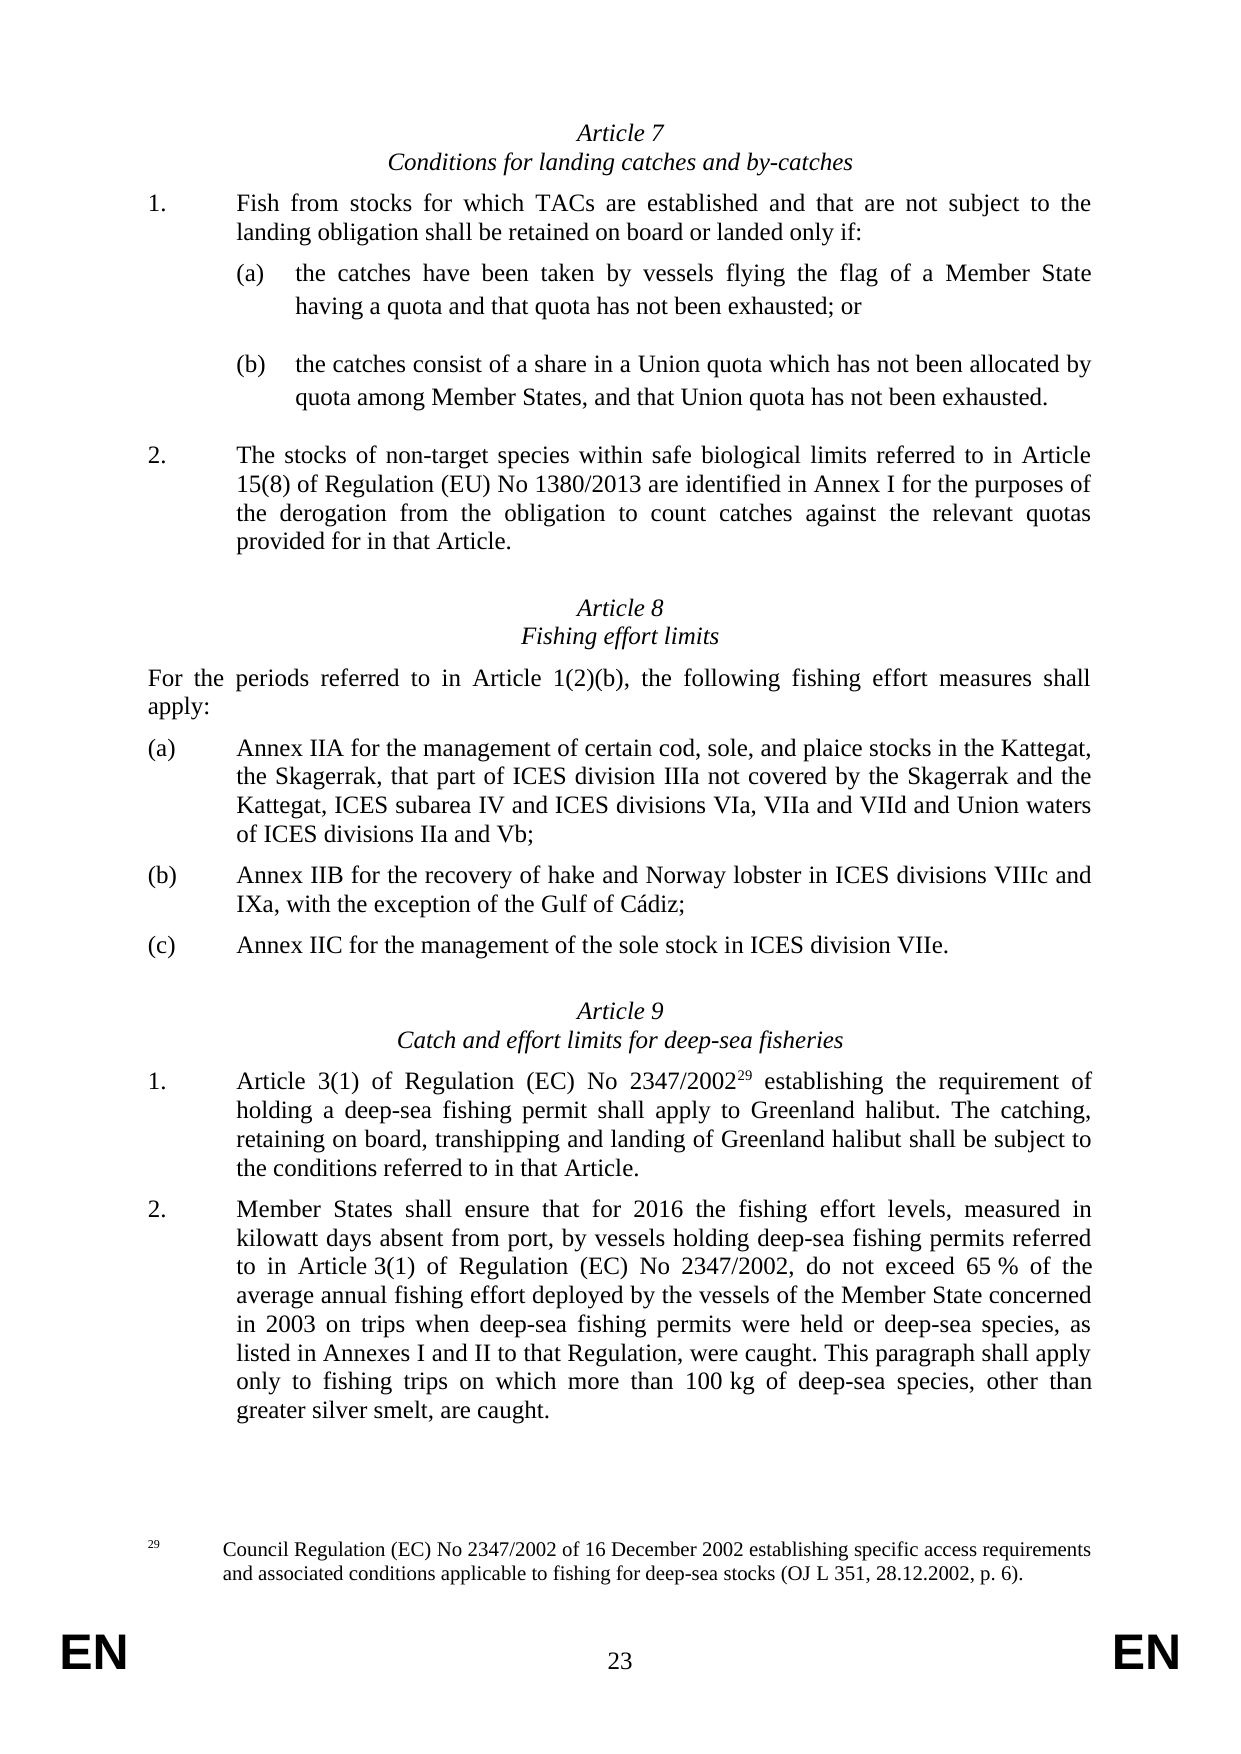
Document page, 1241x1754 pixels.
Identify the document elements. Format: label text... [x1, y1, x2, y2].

text For the periods referred to in Article 1(2)(b), the following fishing effort measures shall apply: [148, 663, 1093, 720]
text 2. Member States shall ensure that for 2016 the fishing effort levels, measured in kilowatt days absent from port, by vessels holding deep-sea fishing permits referred to in Article 3(1) of Regulation (EC) No 2347/2002, do not exceed 65 % of the average annual fishing effort deployed by the vessels of the Member State concerned in 2003 on trips when deep-sea fishing permits were held or deep-sea species, as listed in Annexes I and II to that Regulation, were caught. This paragraph shall apply only to fishing trips on which more than 100 kg of deep-sea species, other than greater silver smelt, are caught. [148, 1194, 1093, 1424]
text Article 9 Catch and effort limits for deep-sea fisheries [148, 996, 1093, 1054]
text (c) Annex IIC for the management of the sole stock in ICES division VIIe. [148, 930, 1093, 959]
text the catches consist of a share in a Union quota which has not been allocated by quota among Member States, and that Union quota has not been exhausted. [236, 349, 1093, 411]
text 2. The stocks of non-target species within safe biological limits referred to in Article 15(8) of Regulation (EU) No 1380/2013 are identified in Annex I for the purposes of the derogation from the obligation to count catches against the relevant quotas provided for in that Article. [148, 440, 1093, 555]
text (b) Annex IIB for the recovery of hake and Norway lobster in ICES divisions VIIIc and IXa, with the exception of the Gulf of Cádiz; [148, 860, 1093, 918]
list the catches have been taken by vessels flying the flag of a Member State having a quota and that quota has not been exhausted; or [236, 258, 1093, 320]
text (a) Annex IIA for the management of certain cod, sole, and plaice stocks in the Kattegat, the Skagerrak, that part of ICES division IIIa not covered by the Skagerrak and the Kattegat, ICES subarea IV and ICES divisions VIa, VIIa and VIId and Union waters of ICES divisions IIa and Vb; [148, 733, 1093, 848]
text Article 8 Fishing effort limits [148, 593, 1093, 650]
text 1. Article 3(1) of Regulation (EC) No 2347/2002 establishing the requirement of holding a deep-sea fishing permit shall apply to Greenland halibut. The catching, retaining on board, transhipping and landing of Greenland halibut shall be subject to the conditions referred to in that Article. [148, 1066, 1093, 1181]
text 1. Fish from stocks for which TACs are established and that are not subject to the landing obligation shall be retained on board or landed only if: [148, 188, 1093, 246]
text Article 7 Conditions for landing catches and by-catches [148, 118, 1093, 176]
